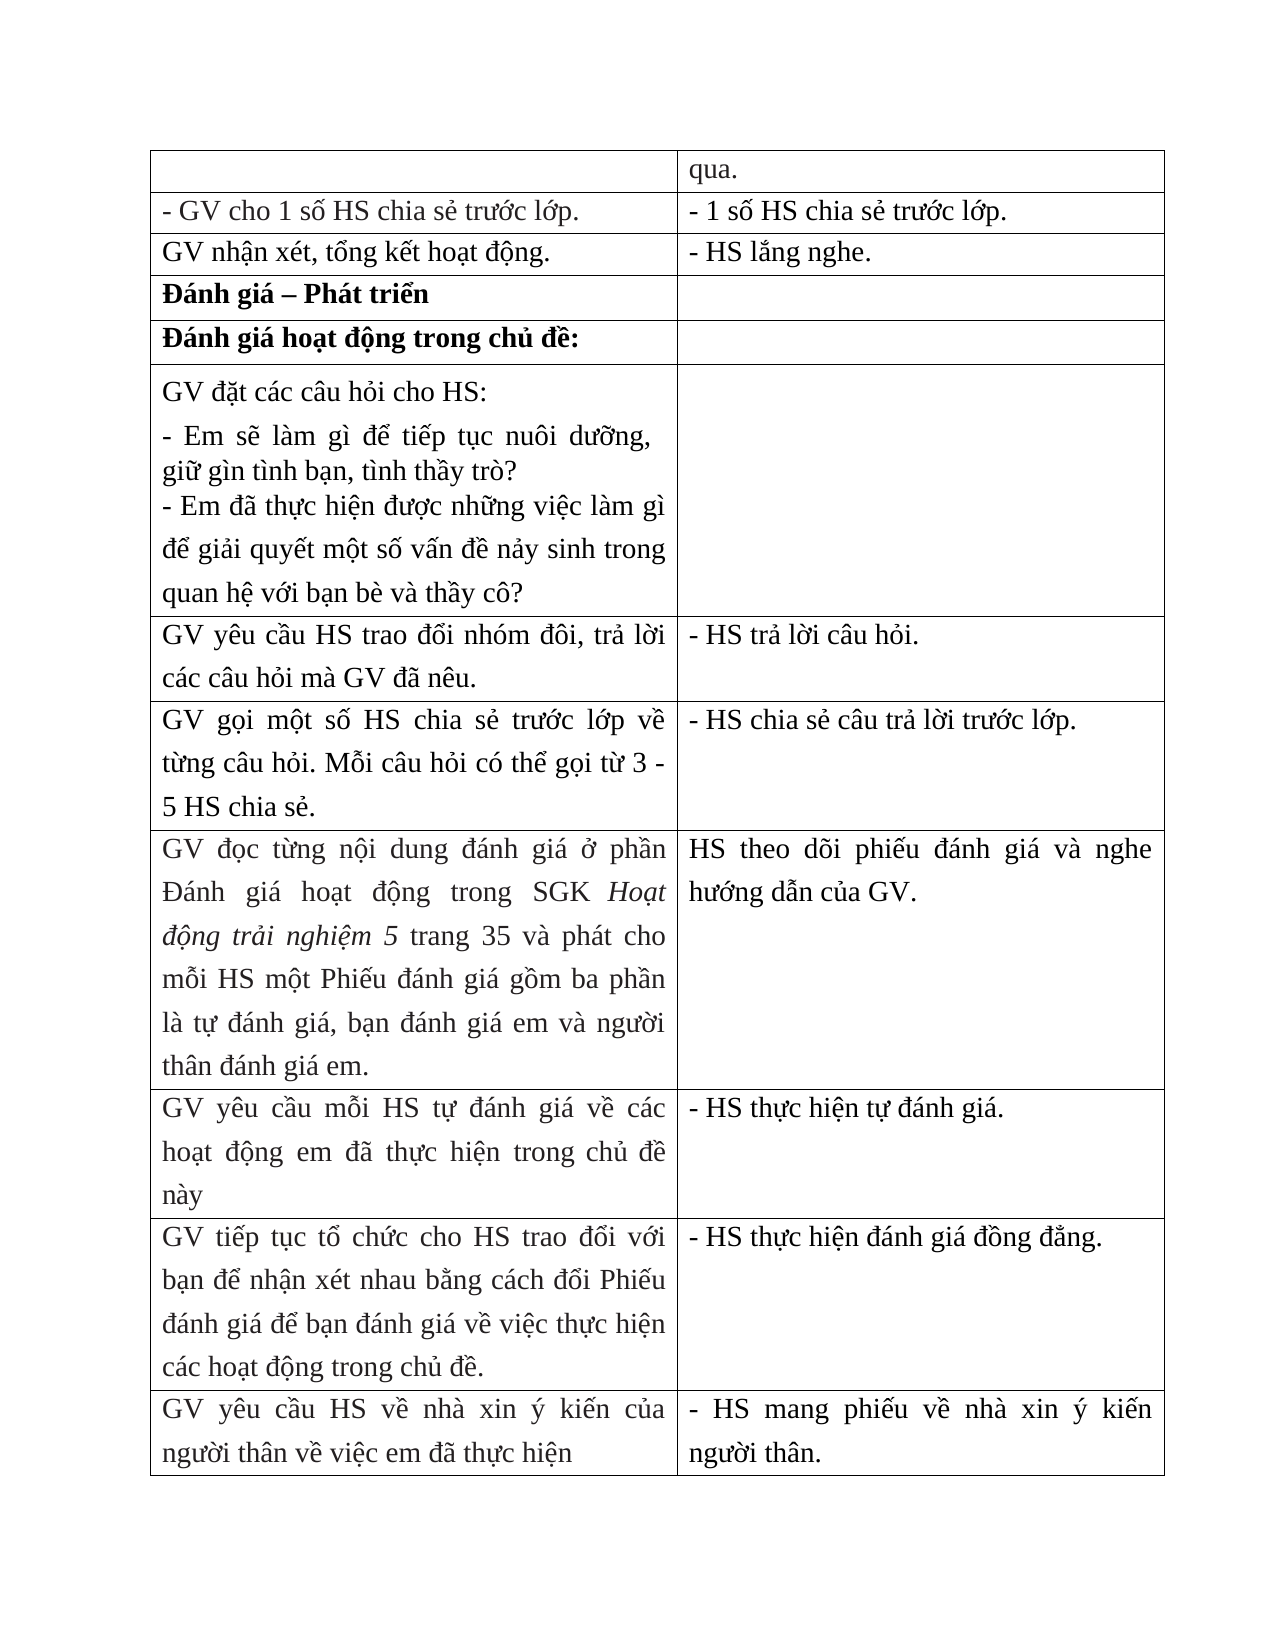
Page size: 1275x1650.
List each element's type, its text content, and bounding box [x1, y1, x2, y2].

table_cell - HS thực hiện đánh giá đồng đẳng. [678, 1219, 1164, 1390]
table_cell [678, 321, 1164, 364]
table_cell Đánh giá – Phát triển [151, 276, 677, 319]
table_cell GV nhận xét, tổng kết hoạt động. [151, 234, 677, 275]
table_cell - HS thực hiện tự đánh giá. [678, 1090, 1164, 1218]
table_cell GV yêu cầu mỗi HS tự đánh giá về các hoạt động em đã thực hiện trong chủ đề này [151, 1090, 677, 1218]
table_cell [678, 276, 1164, 319]
table_cell - HS chia sẻ câu trả lời trước lớp. [678, 702, 1164, 830]
table_cell - GV cho 1 số HS chia sẻ trước lớp. [151, 193, 677, 233]
table_cell [678, 365, 1164, 616]
table_cell GV yêu cầu HS trao đổi nhóm đôi, trả lời các câu hỏi mà GV đã nêu. [151, 617, 677, 701]
table_cell GV yêu cầu HS về nhà xin ý kiến của người thân về việc em đã thực hiện [151, 1391, 677, 1475]
table_cell - HS mang phiếu về nhà xin ý kiến người thân. [678, 1391, 1164, 1475]
table_cell GV gọi một số HS chia sẻ trước lớp về từng câu hỏi. Mỗi câu hỏi có thể gọi từ 3 - 5 HS chia sẻ. [151, 702, 677, 830]
table_cell Đánh giá hoạt động trong chủ đề: [151, 321, 677, 364]
table_cell - 1 số HS chia sẻ trước lớp. [678, 193, 1164, 233]
table_cell HS theo dõi phiếu đánh giá và nghe hướng dẫn của GV. [678, 831, 1164, 1089]
table_cell GV tiếp tục tổ chức cho HS trao đổi với bạn để nhận xét nhau bằng cách đổi Phiếu đánh giá để bạn đánh giá về việc thực hiện các hoạt động trong chủ đề. [151, 1219, 677, 1390]
table_cell GV đặt các câu hỏi cho HS: - Em sẽ làm gì để tiếp tục nuôi dưỡng, giữ gìn tình bạn, tình thầy trò? - Em đã thực hiện được những việc làm gì để giải quyết một số vấn đề nảy sinh trong quan hệ với bạn bè và thầy cô? [151, 365, 677, 616]
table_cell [151, 151, 677, 192]
table_cell - HS trả lời câu hỏi. [678, 617, 1164, 701]
table_cell - HS lắng nghe. [678, 234, 1164, 275]
table_cell GV đọc từng nội dung đánh giá ở phần Đánh giá hoạt động trong SGK Hoạt động trải nghiệm 5 trang 35 và phát cho mỗi HS một Phiếu đánh giá gồm ba phần là tự đánh giá, bạn đánh giá em và người thân đánh giá em. [151, 831, 677, 1089]
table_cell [678, 151, 1164, 192]
